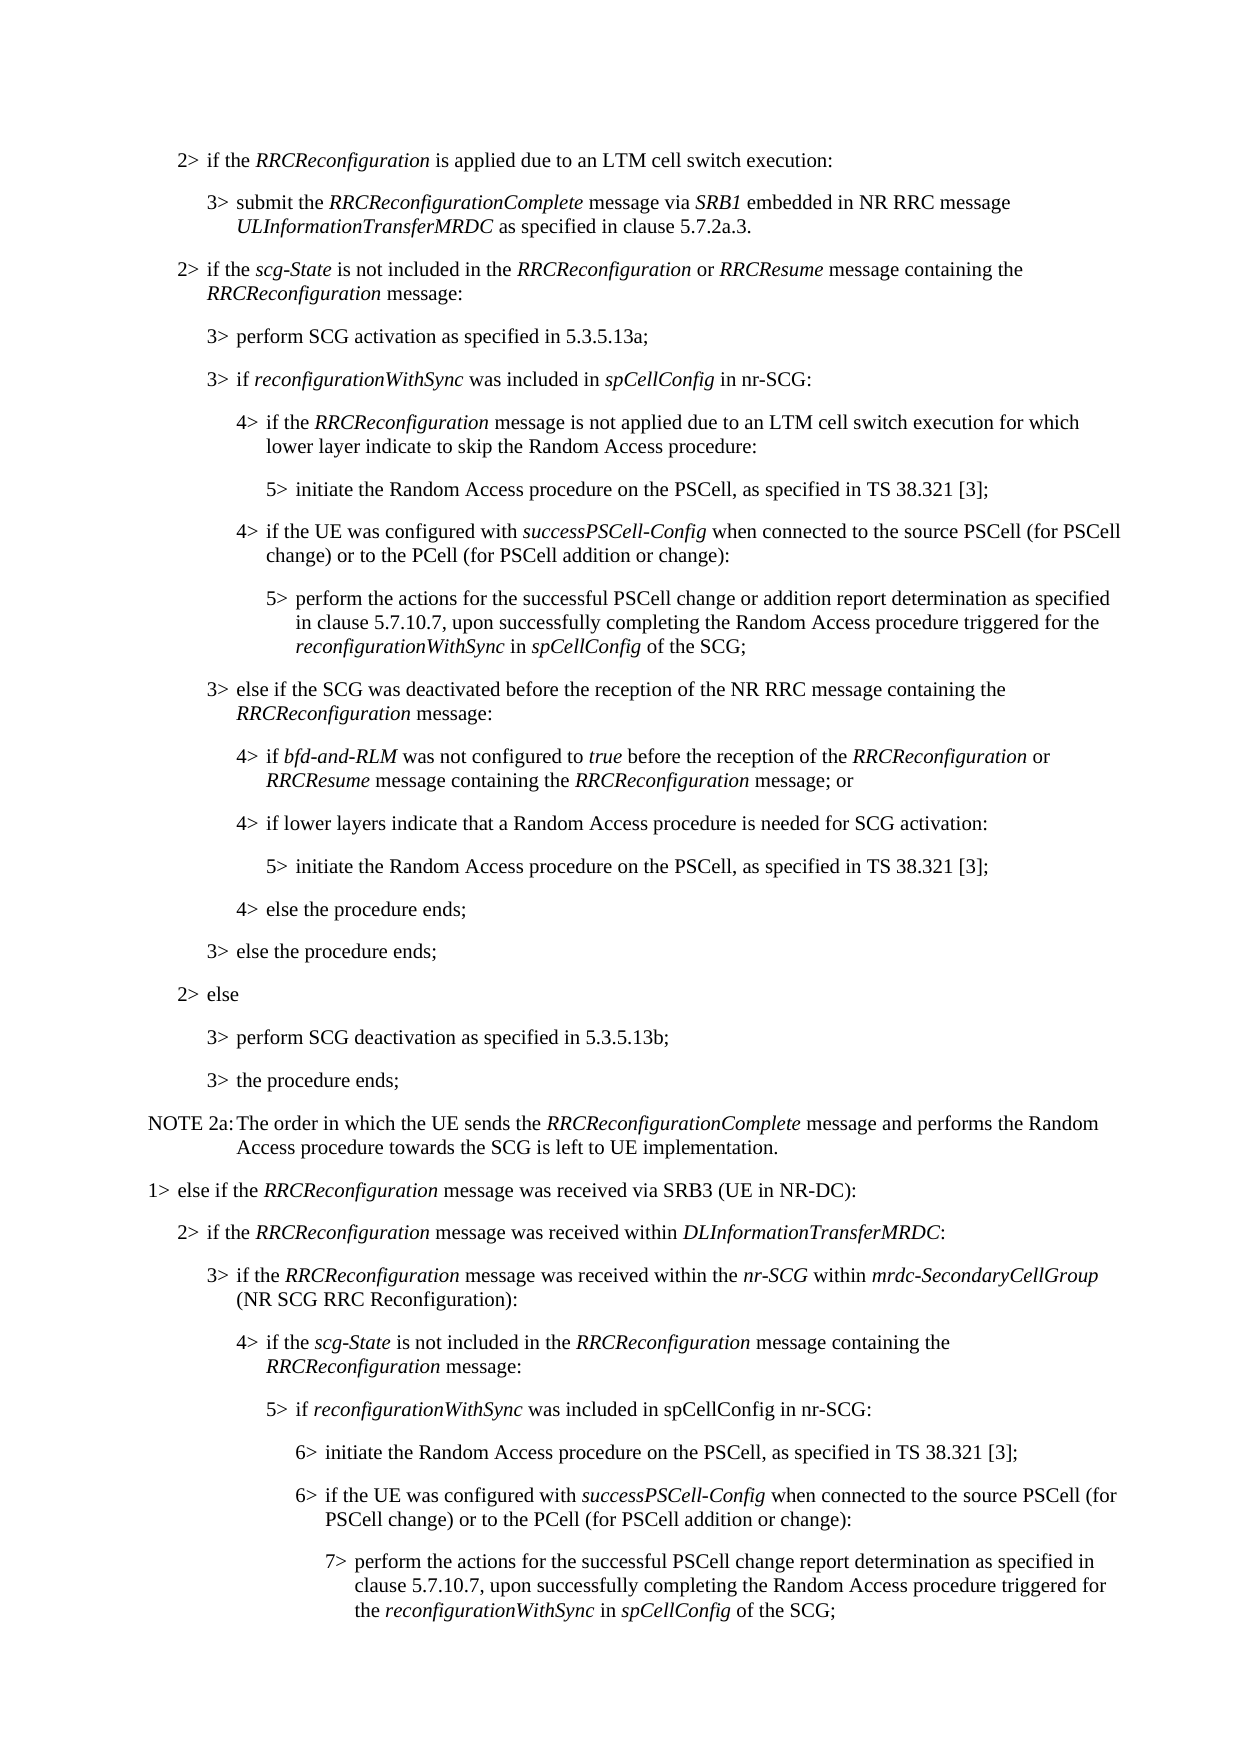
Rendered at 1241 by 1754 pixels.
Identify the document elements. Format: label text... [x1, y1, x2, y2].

text 3> the procedure ends; [207, 1068, 1122, 1092]
text 2> if the scg-State is not included in the RRCReconfiguration or RRCResume message containing the RRCReconfiguration message: [177, 257, 1122, 305]
text 3> else if the SCG was deactivated before the reception of the NR RRC message containing the RRCReconfiguration message: [207, 677, 1122, 725]
text 5> if reconfigurationWithSync was included in spCellConfig in nr-SCG: [266, 1397, 1122, 1421]
text 3> perform SCG activation as specified in 5.3.5.13a; [207, 324, 1122, 348]
text 5> initiate the Random Access procedure on the PSCell, as specified in TS 38.321 [3]; [266, 477, 1122, 501]
text 4> if the UE was configured with successPSCell-Config when connected to the source PSCell (for PSCell change) or to the PCell (for PSCell addition or change): [236, 519, 1122, 567]
text 3> submit the RRCReconfigurationComplete message via SRB1 embedded in NR RRC message ULInformationTransferMRDC as specified in clause 5.7.2a.3. [207, 190, 1122, 238]
text 3> if the RRCReconfiguration message was received within the nr-SCG within mrdc-SecondaryCellGroup (NR SCG RRC Reconfiguration): [207, 1263, 1122, 1311]
text 3> perform SCG deactivation as specified in 5.3.5.13b; [207, 1025, 1122, 1049]
text 4> if lower layers indicate that a Random Access procedure is needed for SCG activation: [236, 811, 1122, 835]
text 2> if the RRCReconfiguration message was received within DLInformationTransferMRDC: [177, 1220, 1122, 1244]
text NOTE 2a: The order in which the UE sends the RRCReconfigurationComplete message and performs the Random Access procedure towards the SCG is left to UE implementation. [148, 1111, 1122, 1159]
text 2> if the RRCReconfiguration is applied due to an LTM cell switch execution: [177, 147, 1122, 172]
text 4> if bfd-and-RLM was not configured to true before the reception of the RRCReconfiguration or RRCResume message containing the RRCReconfiguration message; or [236, 744, 1122, 792]
text 4> if the scg-State is not included in the RRCReconfiguration message containing the RRCReconfiguration message: [236, 1330, 1122, 1378]
text 3> if reconfigurationWithSync was included in spCellConfig in nr-SCG: [207, 367, 1122, 391]
text 7> perform the actions for the successful PSCell change report determination as specified in clause 5.7.10.7, upon successfully completing the Random Access procedure triggered for the reconfigurationWithSync in spCellConfig of the SCG; [325, 1549, 1122, 1622]
text 1> else if the RRCReconfiguration message was received via SRB3 (UE in NR-DC): [148, 1177, 1122, 1202]
text 5> initiate the Random Access procedure on the PSCell, as specified in TS 38.321 [3]; [266, 854, 1122, 878]
text 2> else [177, 982, 1122, 1006]
text 4> if the RRCReconfiguration message is not applied due to an LTM cell switch execution for which lower layer indicate to skip the Random Access procedure: [236, 410, 1122, 458]
text 6> initiate the Random Access procedure on the PSCell, as specified in TS 38.321 [3]; [295, 1440, 1122, 1464]
text 6> if the UE was configured with successPSCell-Config when connected to the source PSCell (for PSCell change) or to the PCell (for PSCell addition or change): [295, 1482, 1122, 1531]
text 5> perform the actions for the successful PSCell change or addition report determination as specified in clause 5.7.10.7, upon successfully completing the Random Access procedure triggered for the reconfigurationWithSync in spCellConfig of the SCG; [266, 586, 1122, 658]
text 4> else the procedure ends; [236, 897, 1122, 921]
text 3> else the procedure ends; [207, 939, 1122, 963]
